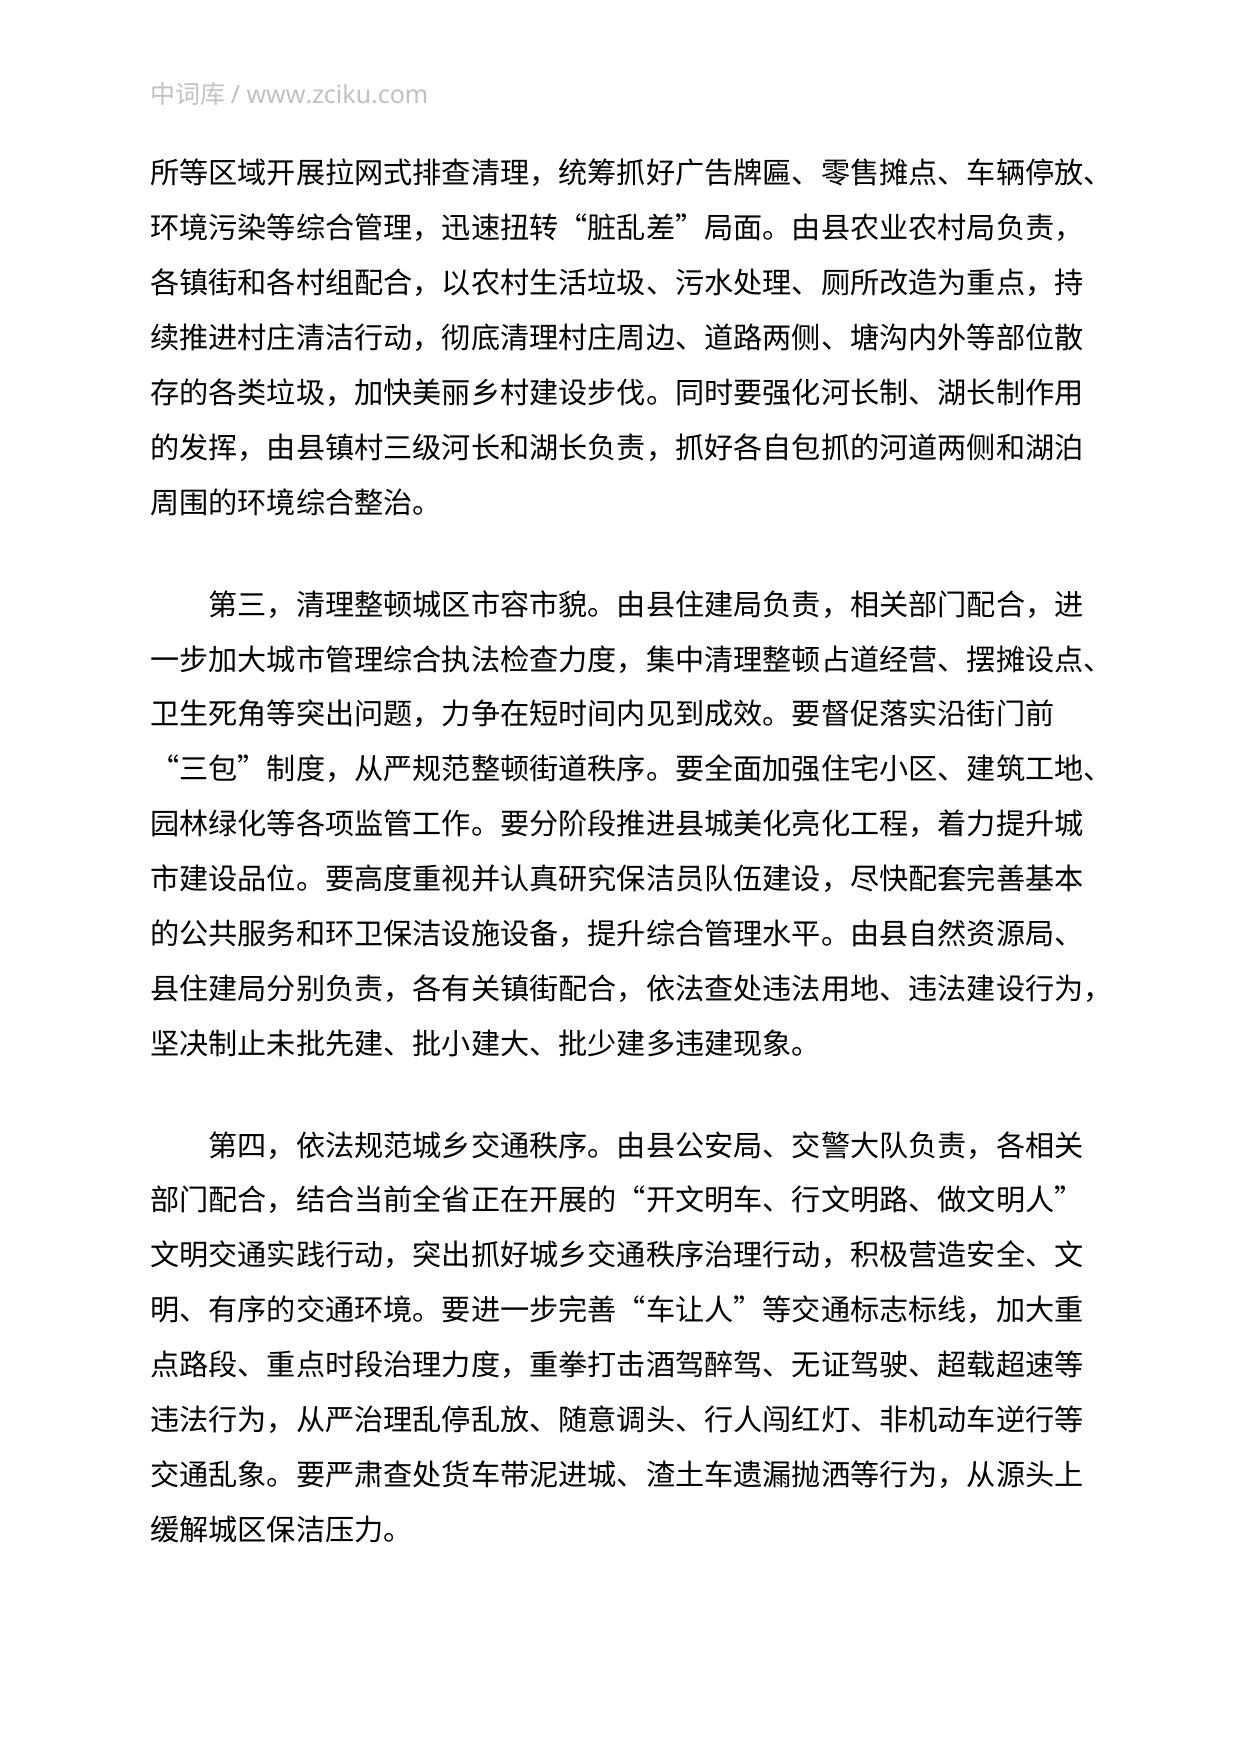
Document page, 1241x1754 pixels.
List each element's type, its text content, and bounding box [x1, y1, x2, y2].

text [150, 150, 1090, 522]
text 第四，依法规范城乡交通秩序。由县公安局、交警大队负责，各相关部门配合，结合当前全省正在开展的“开文明车、行文明路、做文明人”文明交通实践行动，突出抓好城乡交通秩序治理行动，积极营造安全、文明、有序的交通环境。要进一步完善“车让人”等交通标志标线，加大重点路段、重点时段治理力度，重拳打击酒驾醉驾、无证驾驶、超载超速等违法行为，从严治理乱停乱放、随意调头、行人闯红灯、非机动车逆行等交通乱象。要严肃查处货车带泥进城、渣土车遗漏抛洒等行为，从源头上缓解城区保洁压力。 [150, 1122, 1090, 1549]
text 第三，清理整顿城区市容市貌。由县住建局负责，相关部门配合，进一步加大城市管理综合执法检查力度，集中清理整顿占道经营、摆摊设点、卫生死角等突出问题，力争在短时间内见到成效。要督促落实沿街门前“三包”制度，从严规范整顿街道秩序。要全面加强住宅小区、建筑工地、园林绿化等各项监管工作。要分阶段推进县城美化亮化工程，着力提升城市建设品位。要高度重视并认真研究保洁员队伍建设，尽快配套完善基本的公共服务和环卫保洁设施设备，提升综合管理水平。由县自然资源局、县住建局分别负责，各有关镇街配合，依法查处违法用地、违法建设行为，坚决制止未批先建、批小建大、批少建多违建现象。 [150, 581, 1090, 1063]
